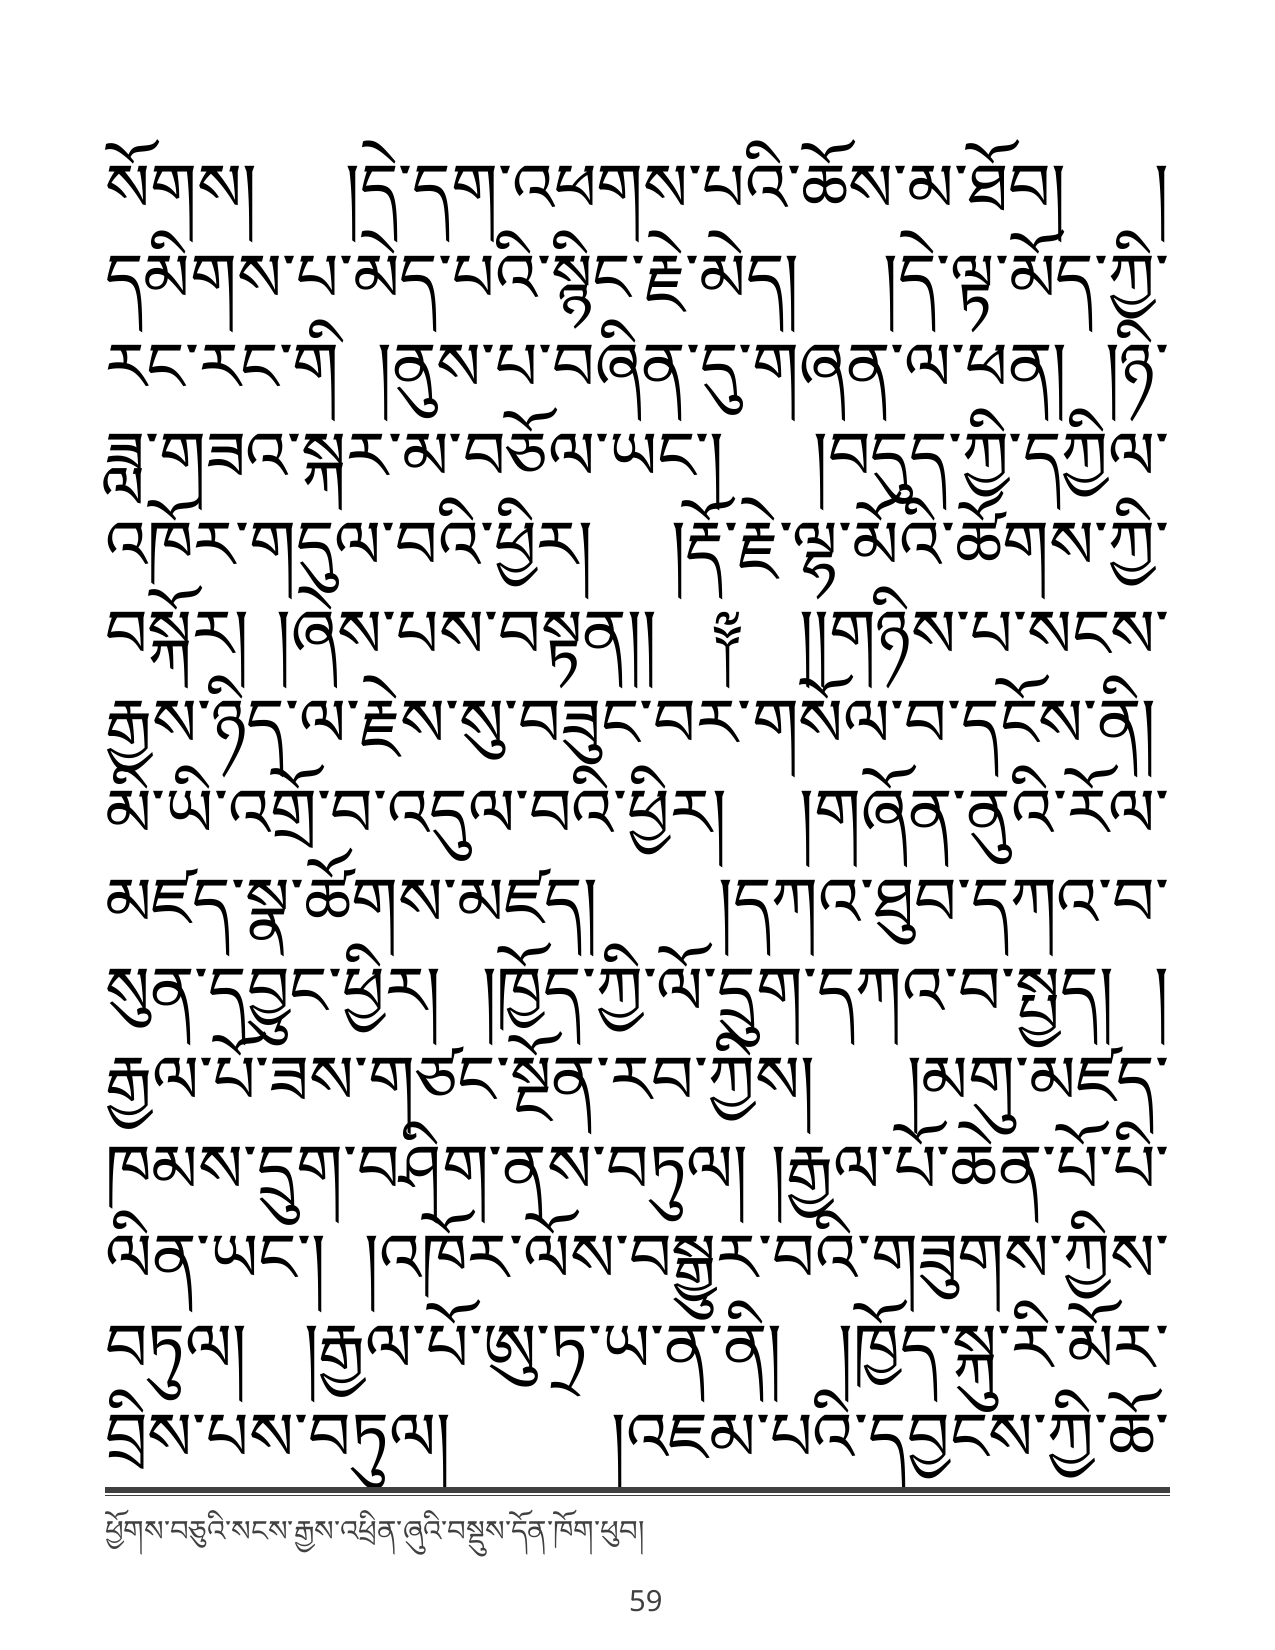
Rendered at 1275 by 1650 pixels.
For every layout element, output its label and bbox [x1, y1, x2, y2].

text [105, 150, 1170, 1476]
